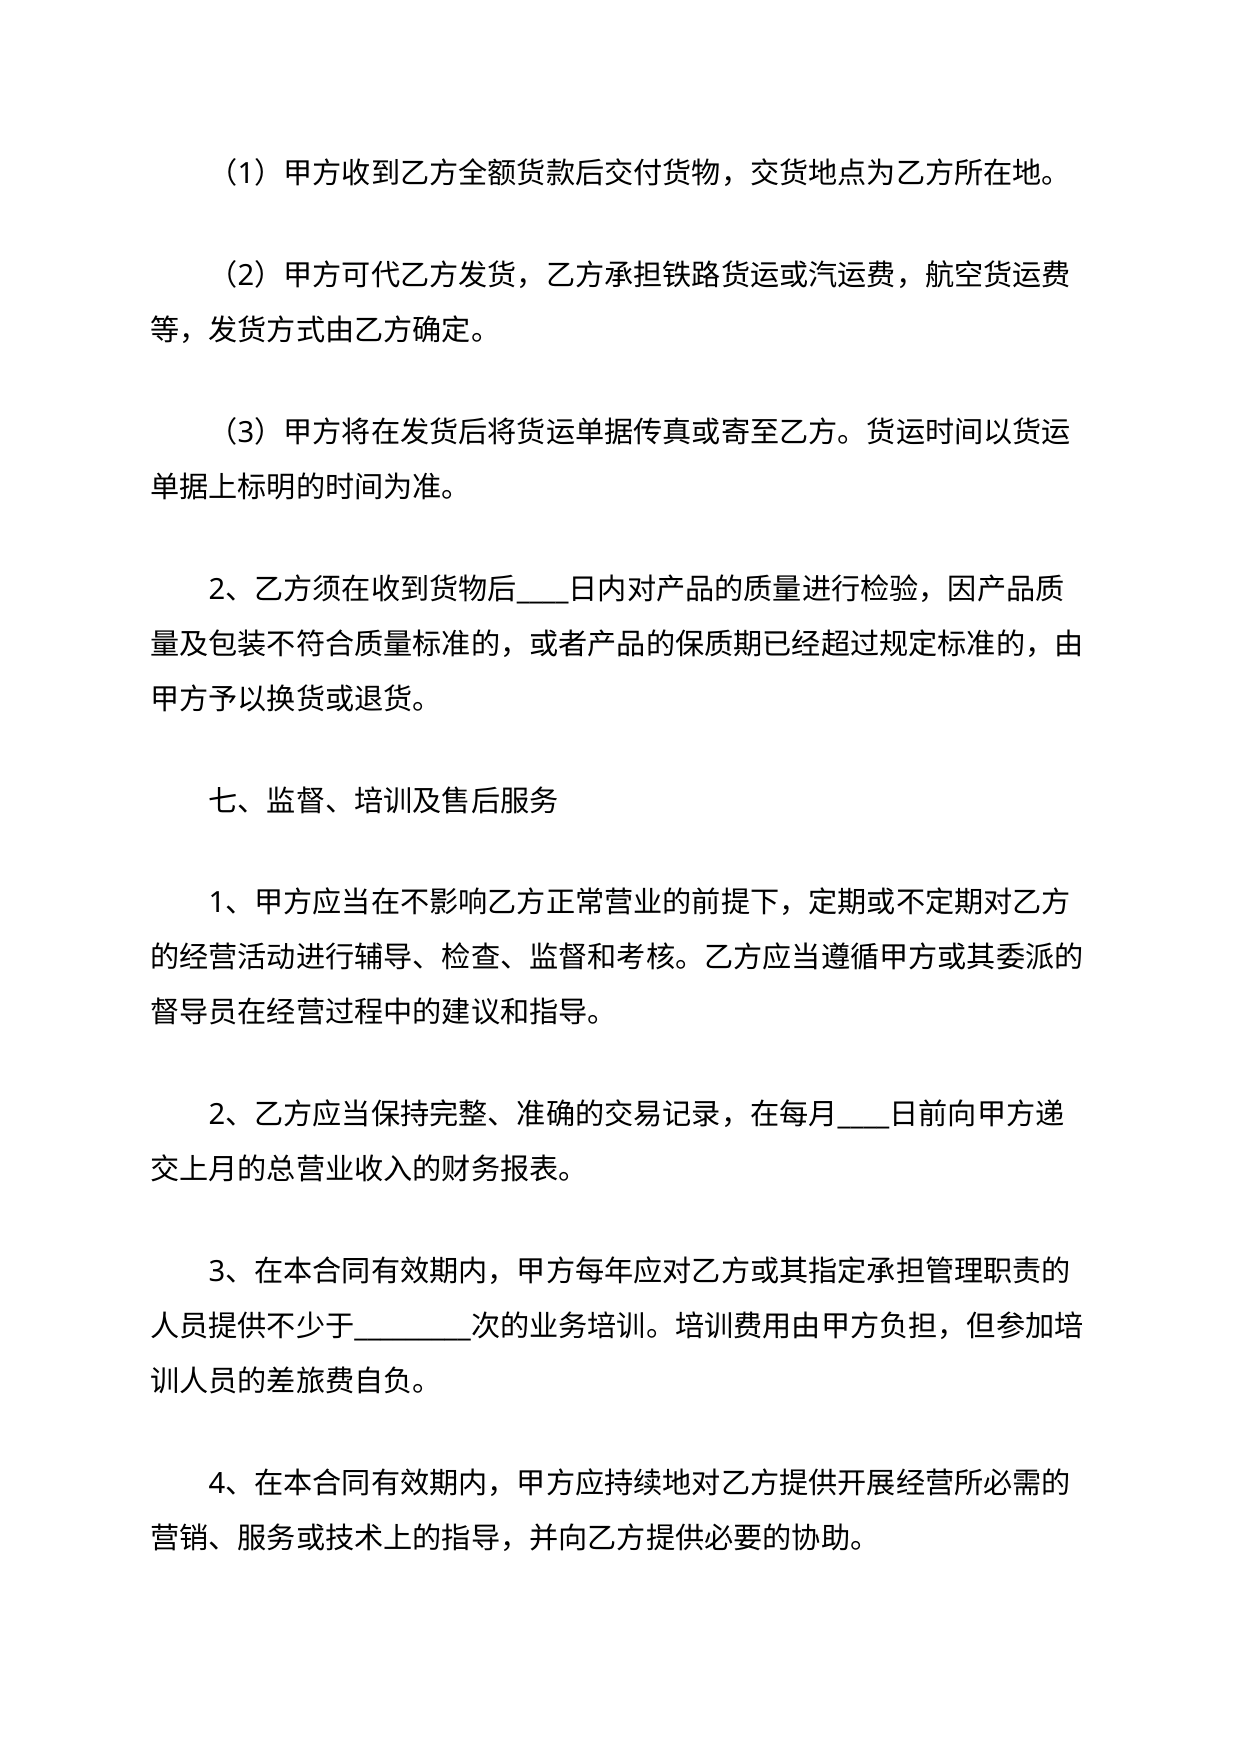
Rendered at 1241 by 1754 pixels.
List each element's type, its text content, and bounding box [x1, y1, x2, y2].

text （2）甲方可代乙方发货，乙方承担铁路货运或汽运费，航空货运费等，发货方式由乙方确定。 [150, 252, 1090, 349]
text 1、甲方应当在不影响乙方正常营业的前提下，定期或不定期对乙方的经营活动进行辅导、检查、监督和考核。乙方应当遵循甲方或其委派的督导员在经营过程中的建议和指导。 [150, 879, 1090, 1031]
text 4、在本合同有效期内，甲方应持续地对乙方提供开展经营所必需的营销、服务或技术上的指导，并向乙方提供必要的协助。 [150, 1459, 1090, 1556]
text 2、乙方须在收到货物后____日内对产品的质量进行检验，因产品质量及包装不符合质量标准的，或者产品的保质期已经超过规定标准的，由甲方予以换货或退货。 [150, 566, 1090, 718]
text 七、监督、培训及售后服务 [150, 777, 1090, 819]
text 3、在本合同有效期内，甲方每年应对乙方或其指定承担管理职责的人员提供不少于_________次的业务培训。培训费用由甲方负担，但参加培训人员的差旅费自负。 [150, 1247, 1090, 1400]
text 2、乙方应当保持完整、准确的交易记录，在每月____日前向甲方递交上月的总营业收入的财务报表。 [150, 1091, 1090, 1188]
text （1）甲方收到乙方全额货款后交付货物，交货地点为乙方所在地。 [150, 150, 1090, 192]
text （3）甲方将在发货后将货运单据传真或寄至乙方。货运时间以货运单据上标明的时间为准。 [150, 409, 1090, 506]
